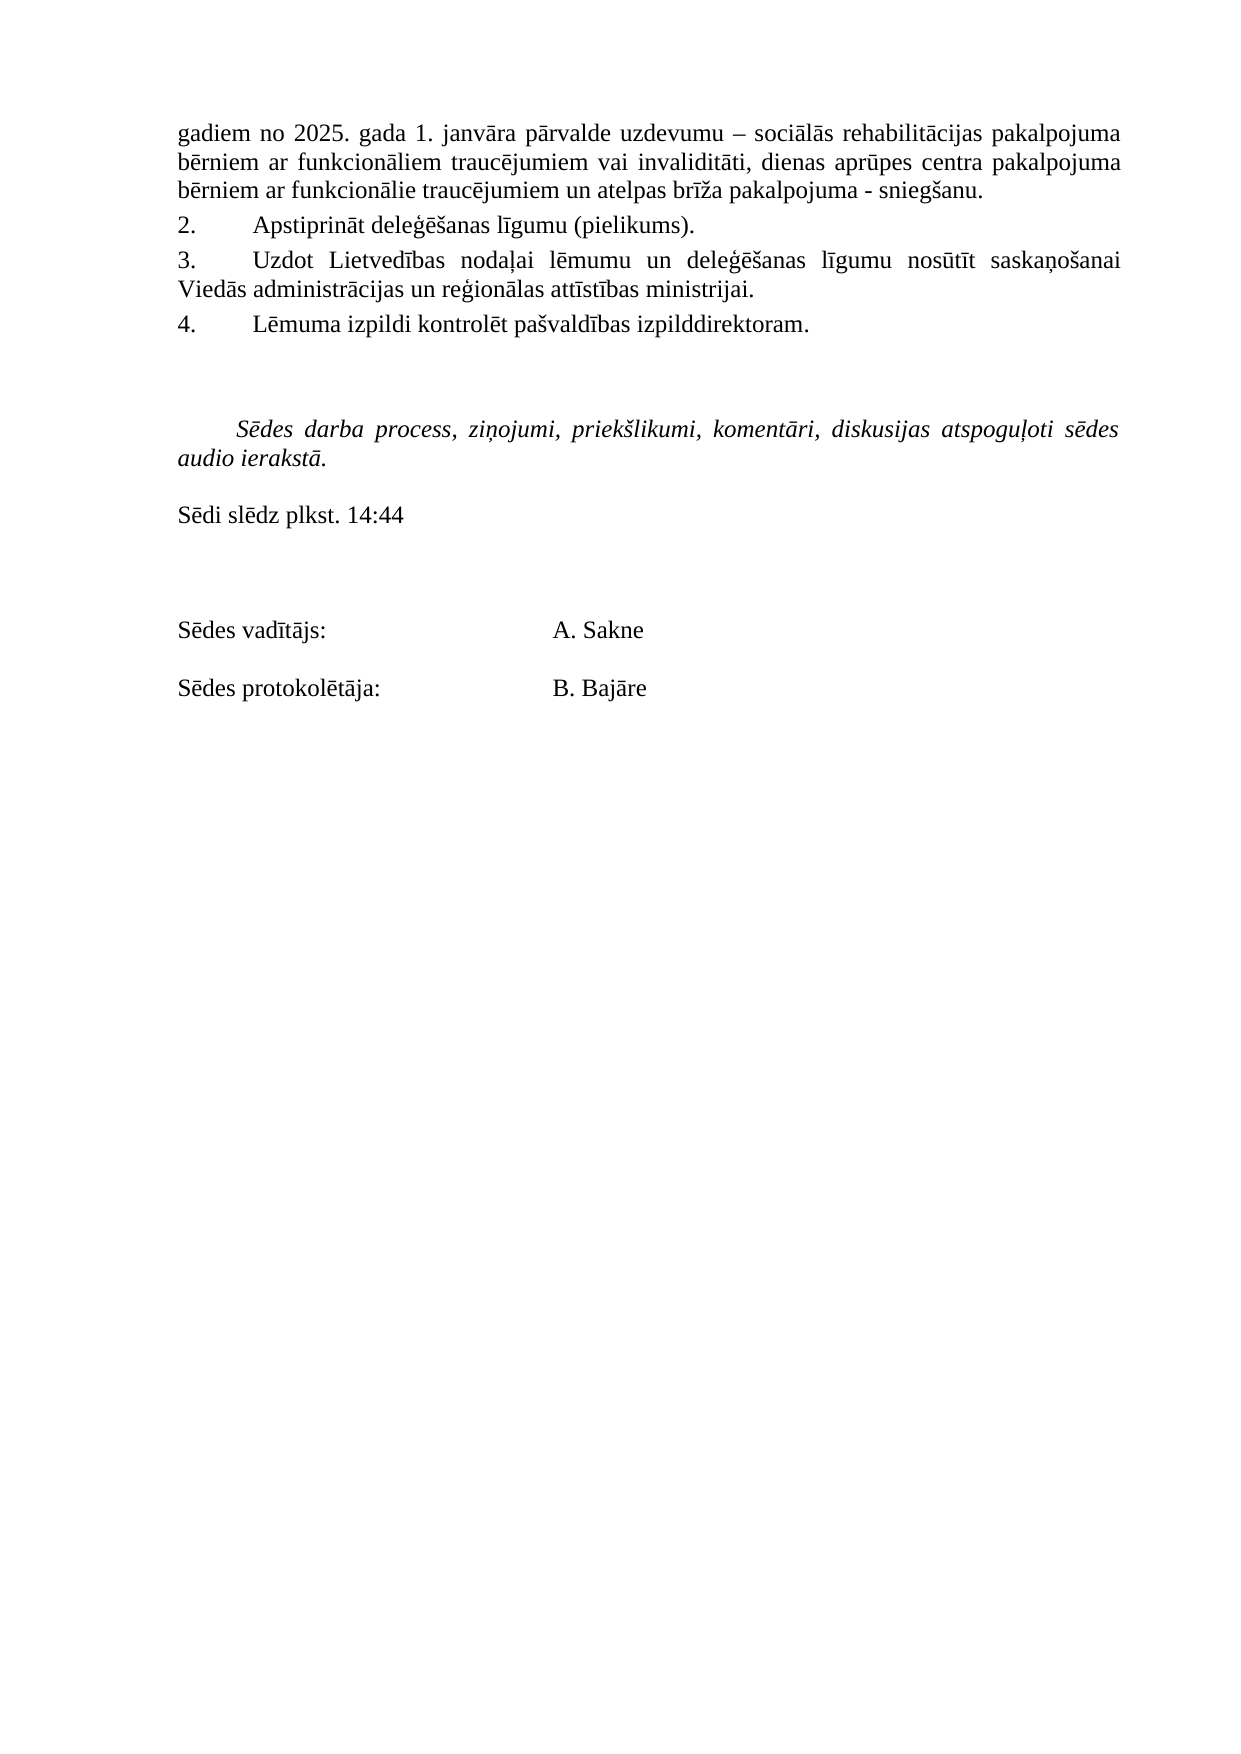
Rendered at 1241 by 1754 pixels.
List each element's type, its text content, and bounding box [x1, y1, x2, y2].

text Sēdi slēdz plkst. 14:44 [177, 501, 1122, 529]
text Sēdes protokolētāja: B. Bajāre [177, 673, 1122, 702]
text Sēdes vadītājs: A. Sakne [177, 616, 1122, 644]
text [177, 118, 1122, 204]
text 4. Lēmuma izpildi kontrolēt pašvaldības izpilddirektoram. [177, 309, 1122, 338]
text 2. Apstiprināt deleģēšanas līgumu (pielikums). [177, 211, 1122, 239]
text 3. Uzdot Lietvedības nodaļai lēmumu un deleģēšanas līgumu nosūtīt saskaņošanai Viedās administrācijas un reģionālas attīstības ministrijai. [177, 246, 1122, 303]
text Sēdes darba process, ziņojumi, priekšlikumi, komentāri, diskusijas atspoguļoti sēdes audio ierakstā. [177, 414, 1122, 472]
